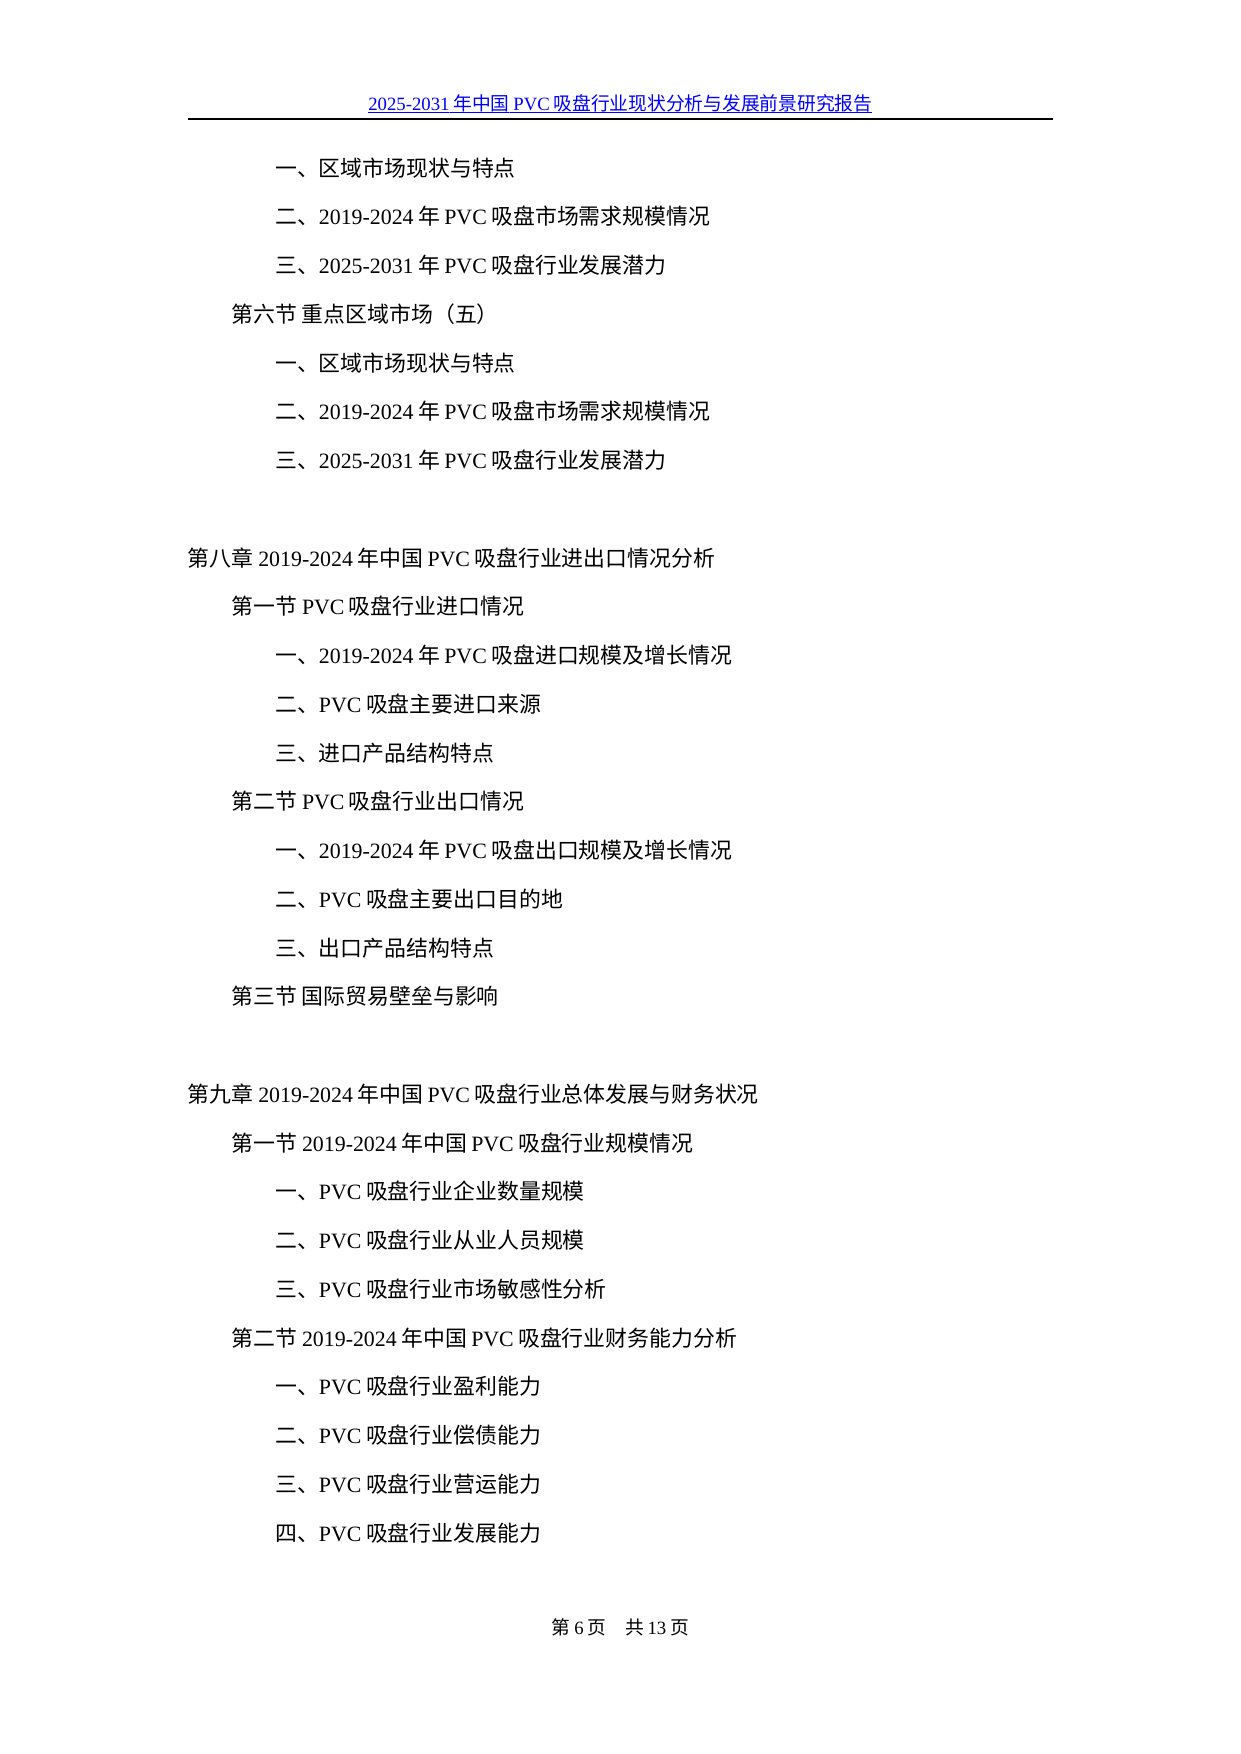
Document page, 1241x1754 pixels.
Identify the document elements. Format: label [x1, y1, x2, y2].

text [187, 150, 1053, 1548]
